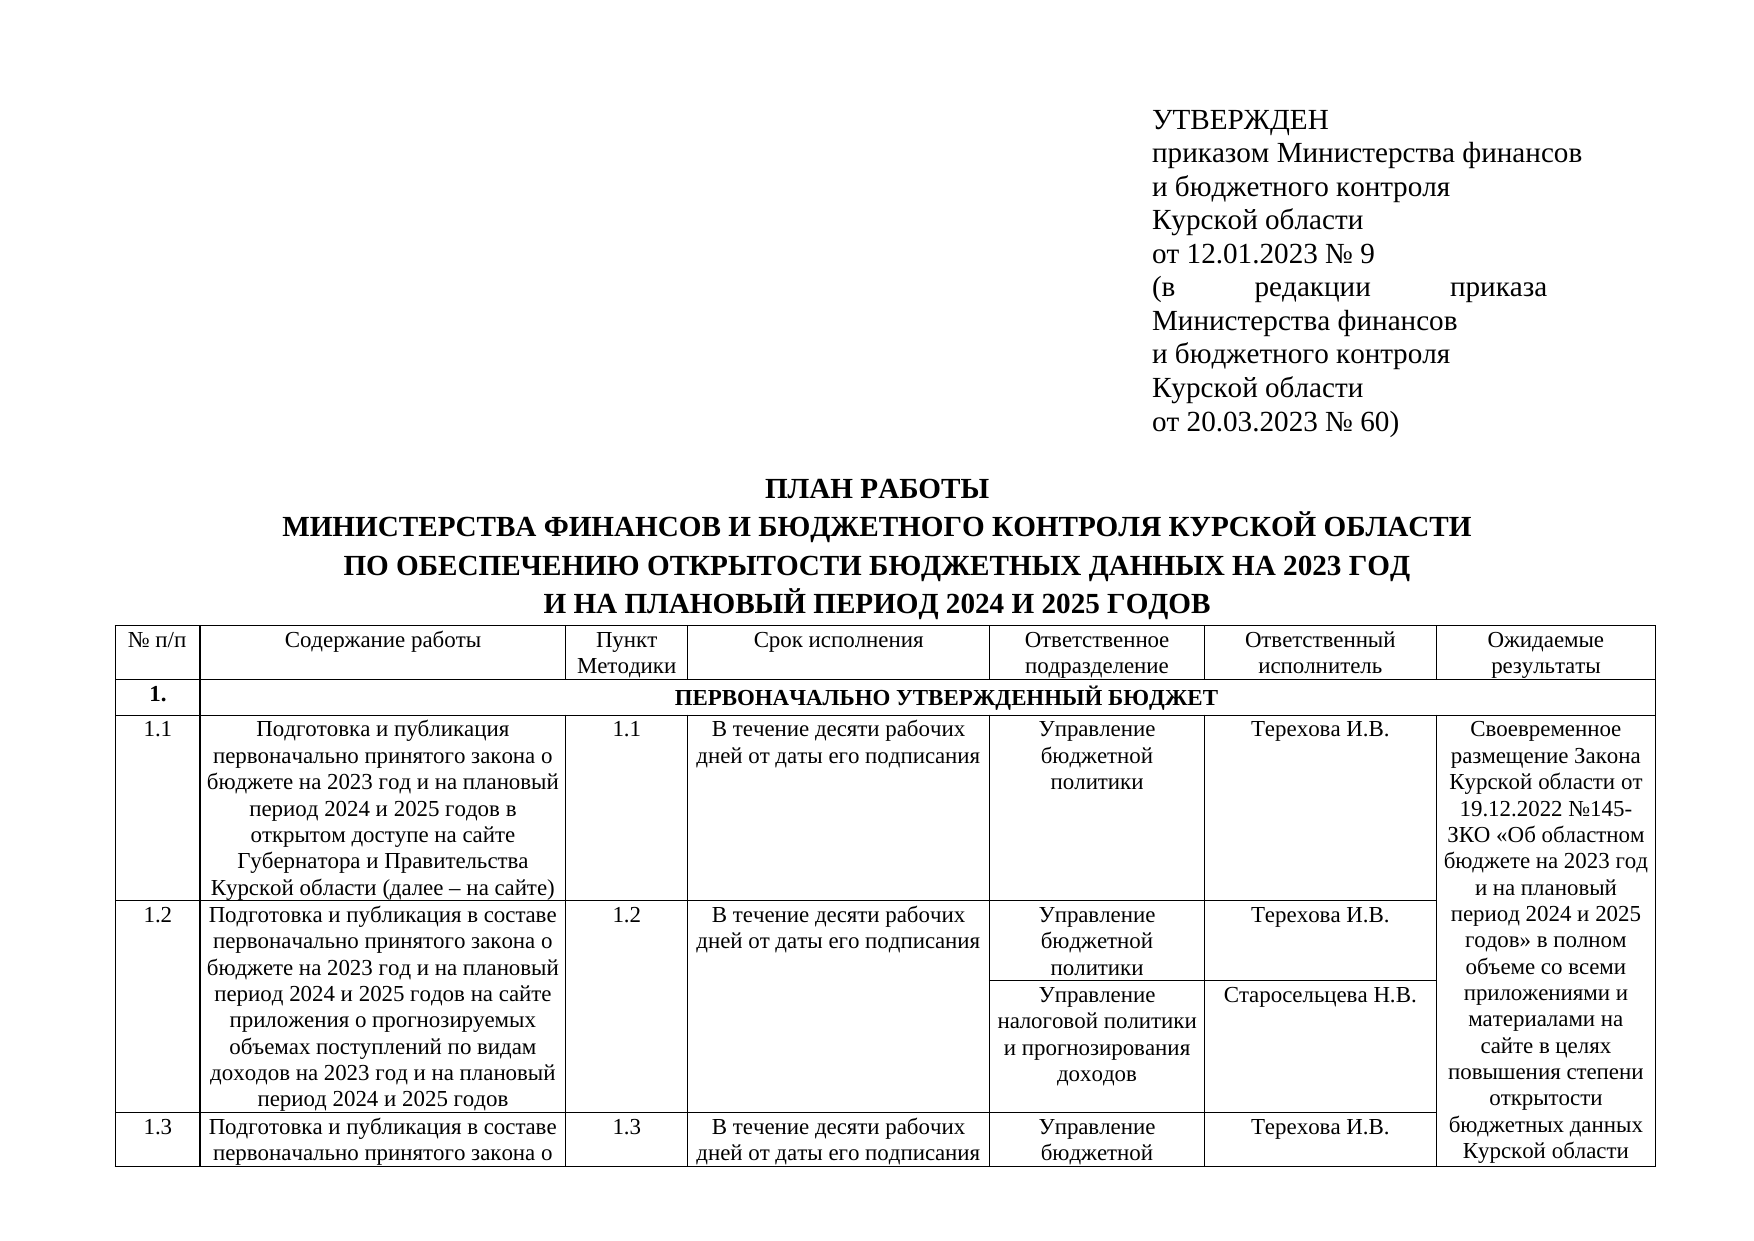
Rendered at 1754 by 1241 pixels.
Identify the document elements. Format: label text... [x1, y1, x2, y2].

text (в редакции приказа Министерства финансов [1152, 269, 1547, 337]
table_cell 1.3 [116, 1113, 199, 1166]
table_cell Управление бюджетной политики [990, 716, 1204, 900]
table_cell Терехова И.В. [1205, 901, 1436, 980]
text и бюджетного контроля [1152, 337, 1547, 370]
table_cell В течение десяти рабочих дней от даты его подписания [688, 901, 989, 1112]
table_cell 1.2 [566, 901, 687, 1112]
table_cell Первоначально утвержденный бюджет [201, 680, 1655, 714]
table_cell Терехова И.В. [1205, 716, 1436, 900]
table_cell Подготовка и публикация в составе первоначально принятого закона о бюджете на 2023 год и на плановый период 2024 и 2025 годов на сайте приложения о прогнозируемых объемах поступлений по видам доходов на 2023 год и на плановый период 2024 и 2025 годов [201, 901, 565, 1112]
table_cell В течение десяти рабочих дней от даты его подписания [688, 716, 989, 900]
table_cell Своевременное размещение Закона Курской области от 19.12.2022 №145-ЗКО «Об областном бюджете на 2023 год и на плановый период 2024 и 2025 годов» в полном объеме со всеми приложениями и материалами на сайте в целях повышения степени открытости бюджетных данных Курской области [1437, 716, 1655, 1166]
text Курской области [1152, 370, 1547, 404]
text от 20.03.2023 № 60) [1152, 404, 1547, 437]
table_header Ответственный исполнитель [1205, 626, 1436, 679]
table_cell Подготовка и публикация первоначально принятого закона о бюджете на 2023 год и на плановый период 2024 и 2025 годов в открытом доступе на сайте Губернатора и Правительства Курской области (далее – на сайте) [201, 716, 565, 900]
table_cell Управление бюджетной политики [990, 1113, 1204, 1166]
text МИНИСТЕРСТВА ФИНАНСОВ И БЮДЖЕТНОГО КОНТРОЛЯ КУРСКОЙ ОБЛАСТИ [118, 509, 1636, 543]
table_cell 1.1 [116, 716, 199, 900]
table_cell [688, 1113, 989, 1166]
table_cell Терехова И.В. [1205, 1113, 1436, 1166]
table_header Ответственное подразделение [990, 626, 1204, 679]
text приказом Министерства финансов [1152, 135, 1636, 169]
table_header Ожидаемые результаты [1437, 626, 1655, 679]
table_cell 1.2 [116, 901, 199, 1112]
table_cell 1.3 [566, 1113, 687, 1166]
text УТВЕРЖДЕН [1152, 102, 1518, 135]
text ПО ОБЕСПЕЧЕНИЮ ОТКРЫТОСТИ БЮДЖЕТНЫХ ДАННЫХ НА 2023 ГОД [118, 548, 1636, 581]
table_cell 1.1 [566, 716, 687, 900]
text И НА ПЛАНОВЫЙ ПЕРИОД 2024 И 2025 ГОДОВ [118, 586, 1636, 620]
table_cell Управление бюджетной политики [990, 901, 1204, 980]
table_header Пункт Методики [566, 626, 687, 679]
table_cell Управление налоговой политики и прогнозирования доходов [990, 981, 1204, 1112]
table_cell Старосельцева Н.В. [1205, 981, 1436, 1112]
text Курской области [1152, 202, 1547, 236]
text ПЛАН РАБОТЫ [118, 471, 1636, 504]
table_cell 1. [116, 680, 199, 714]
table_header Срок исполнения [688, 626, 989, 679]
text и бюджетного контроля [1152, 169, 1636, 202]
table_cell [201, 1113, 565, 1166]
text от 12.01.2023 № 9 [1152, 236, 1547, 269]
table_header № п/п [116, 626, 199, 679]
table_header Содержание работы [201, 626, 565, 679]
